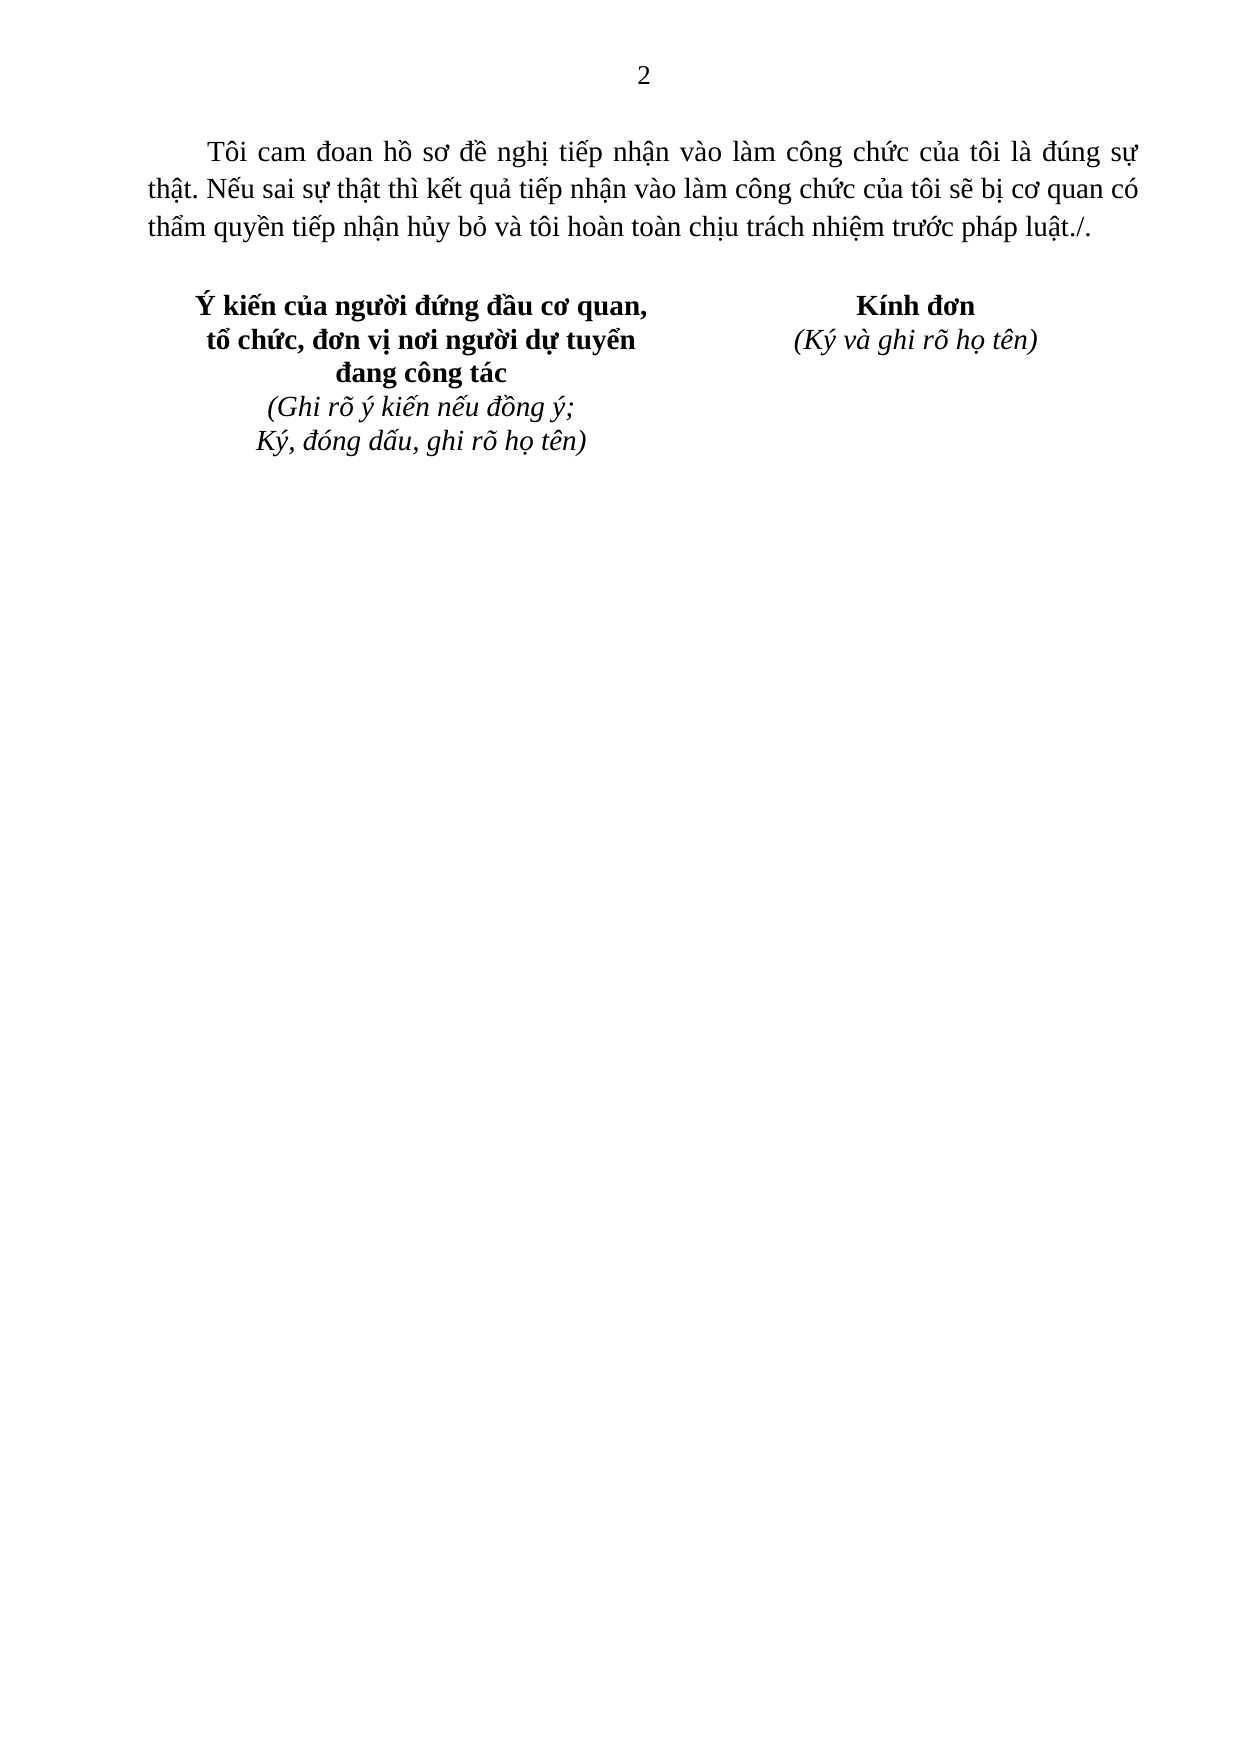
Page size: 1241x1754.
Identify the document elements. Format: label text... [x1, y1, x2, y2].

table_header Kính đơn (Ký và ghi rõ họ tên) [694, 289, 1137, 456]
table_header Ý kiến của người đứng đầu cơ quan, tổ chức, đơn vị nơi người dự tuyển đang công tác (Ghi rõ ý kiến nếu đồng ý; Ký, đóng dấu, ghi rõ họ tên) [148, 289, 694, 456]
text Tôi cam đoan hồ sơ đề nghị tiếp nhận vào làm công chức của tôi là đúng sự thật. Nếu sai sự thật thì kết quả tiếp nhận vào làm công chức của tôi sẽ bị cơ quan có thẩm quyền tiếp nhận hủy bỏ và tôi hoàn toàn chịu trách nhiệm trước pháp luật./. [148, 130, 1140, 242]
